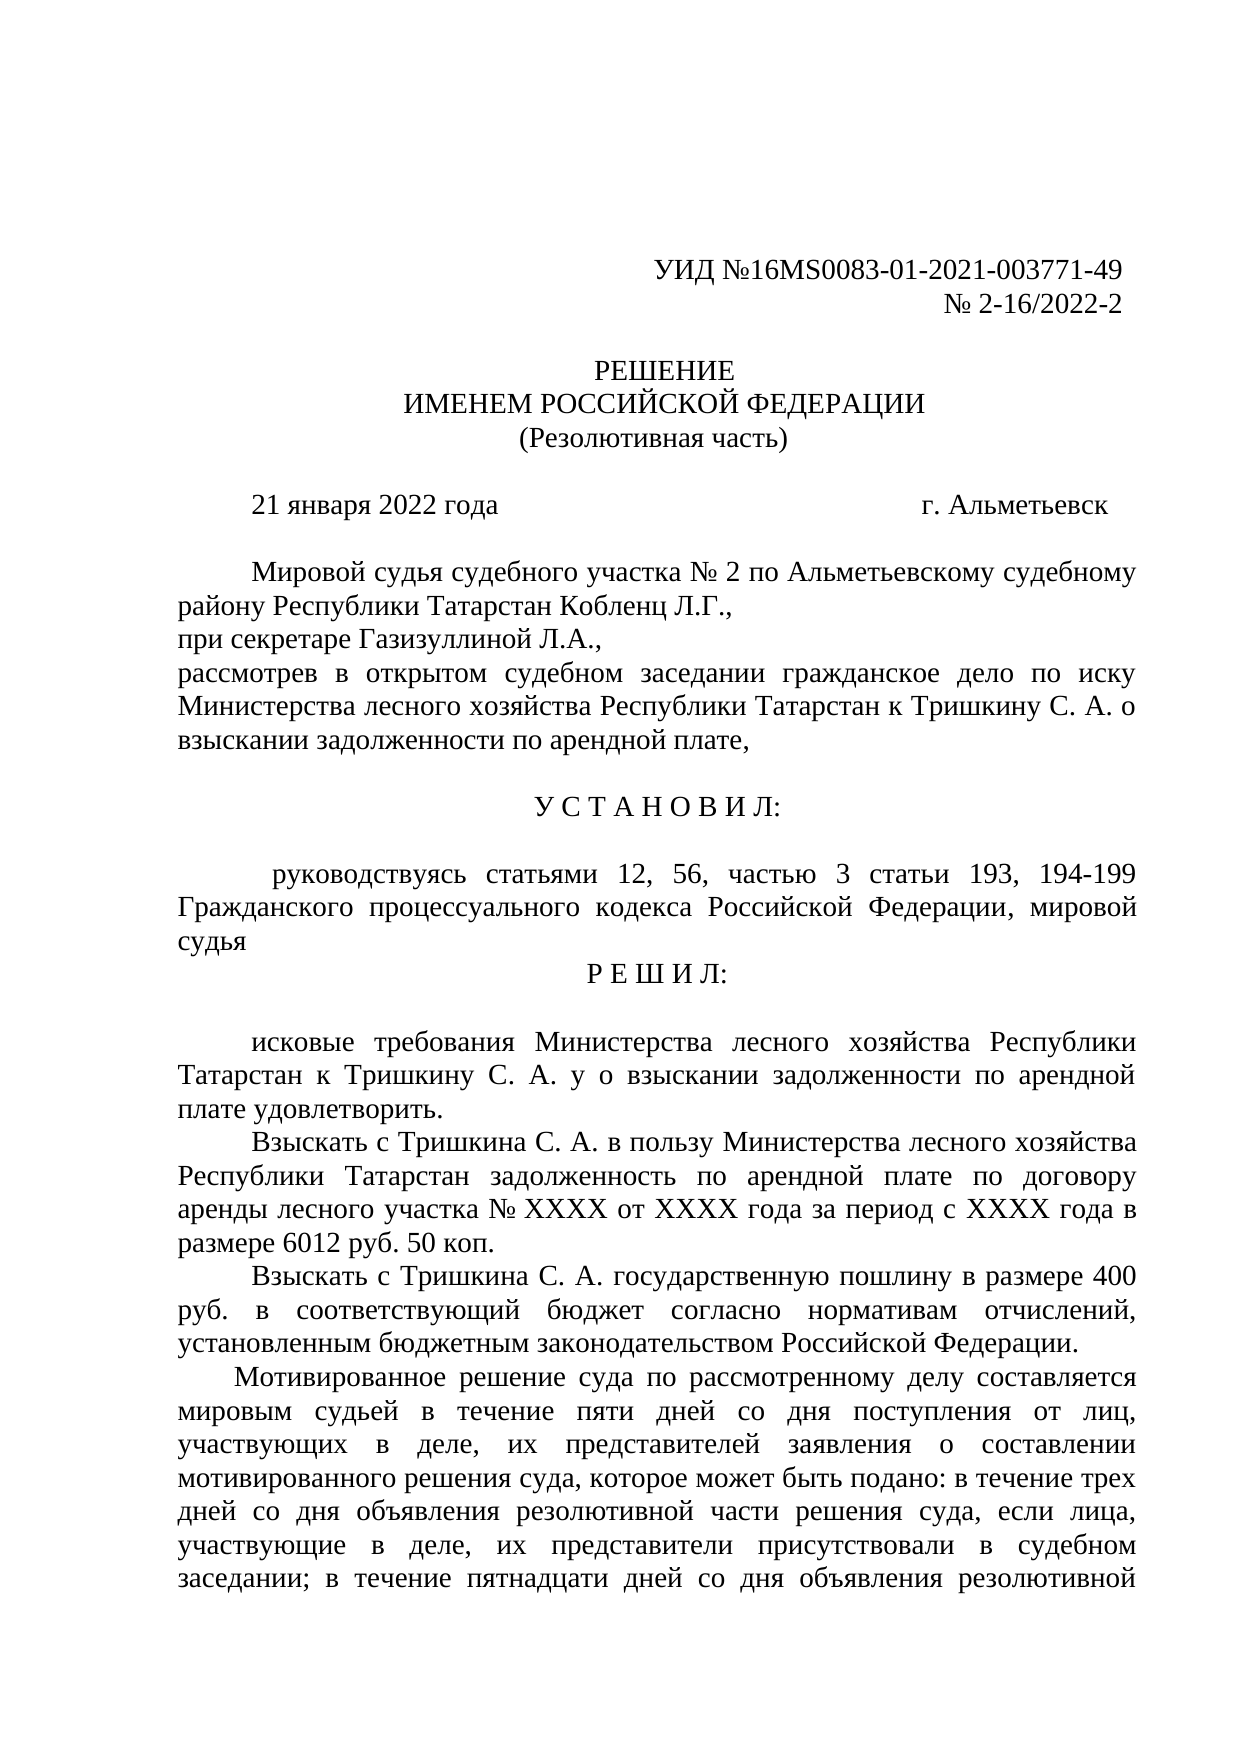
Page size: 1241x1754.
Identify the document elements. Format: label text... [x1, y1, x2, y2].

text рассмотрев в открытом судебном заседании гражданское дело по иску Министерства лесного хозяйства Республики Татарстан к Тришкину С. А. о взыскании задолженности по арендной плате, [177, 655, 1137, 755]
text У С Т А Н О В И Л: [177, 789, 1137, 822]
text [177, 1359, 1137, 1594]
text при секретаре Газизуллиной Л.А., [177, 621, 1137, 655]
text исковые требования Министерства лесного хозяйства Республики Татарстан к Тришкину С. А. у о взыскании задолженности по арендной плате удовлетворить. [177, 1024, 1137, 1124]
text руководствуясь статьями 12, 56, частью 3 статьи 193, 194-199 Гражданского процессуального кодекса Российской Федерации, мировой судья [177, 856, 1137, 957]
text УИД №16MS0083-01-2021-003771-49 [177, 252, 1122, 286]
text Мировой судья судебного участка № 2 по Альметьевскому судебному району Республики Татарстан Кобленц Л.Г., [177, 554, 1137, 621]
text Р Е Ш И Л: [177, 957, 1137, 990]
subtitle РЕШЕНИЕ [177, 353, 1152, 386]
text Взыскать с Тришкина С. А. государственную пошлину в размере 400 руб. в соответствующий бюджет согласно нормативам отчислений, установленным бюджетным законодательством Российской Федерации. [177, 1258, 1137, 1359]
text № 2-16/2022-2 [177, 286, 1122, 319]
text (Резолютивная часть) [177, 420, 1122, 453]
text Взыскать с Тришкина С. А. в пользу Министерства лесного хозяйства Республики Татарстан задолженность по арендной плате по договору аренды лесного участка № XXXX от XXXX года за период с XXXX года в размере 6012 руб. 50 коп. [177, 1124, 1137, 1258]
text ИМЕНЕМ РОССИЙСКОЙ ФЕДЕРАЦИИ [177, 386, 1152, 420]
text 21 января 2022 года г. Альметьевск [177, 487, 1122, 521]
